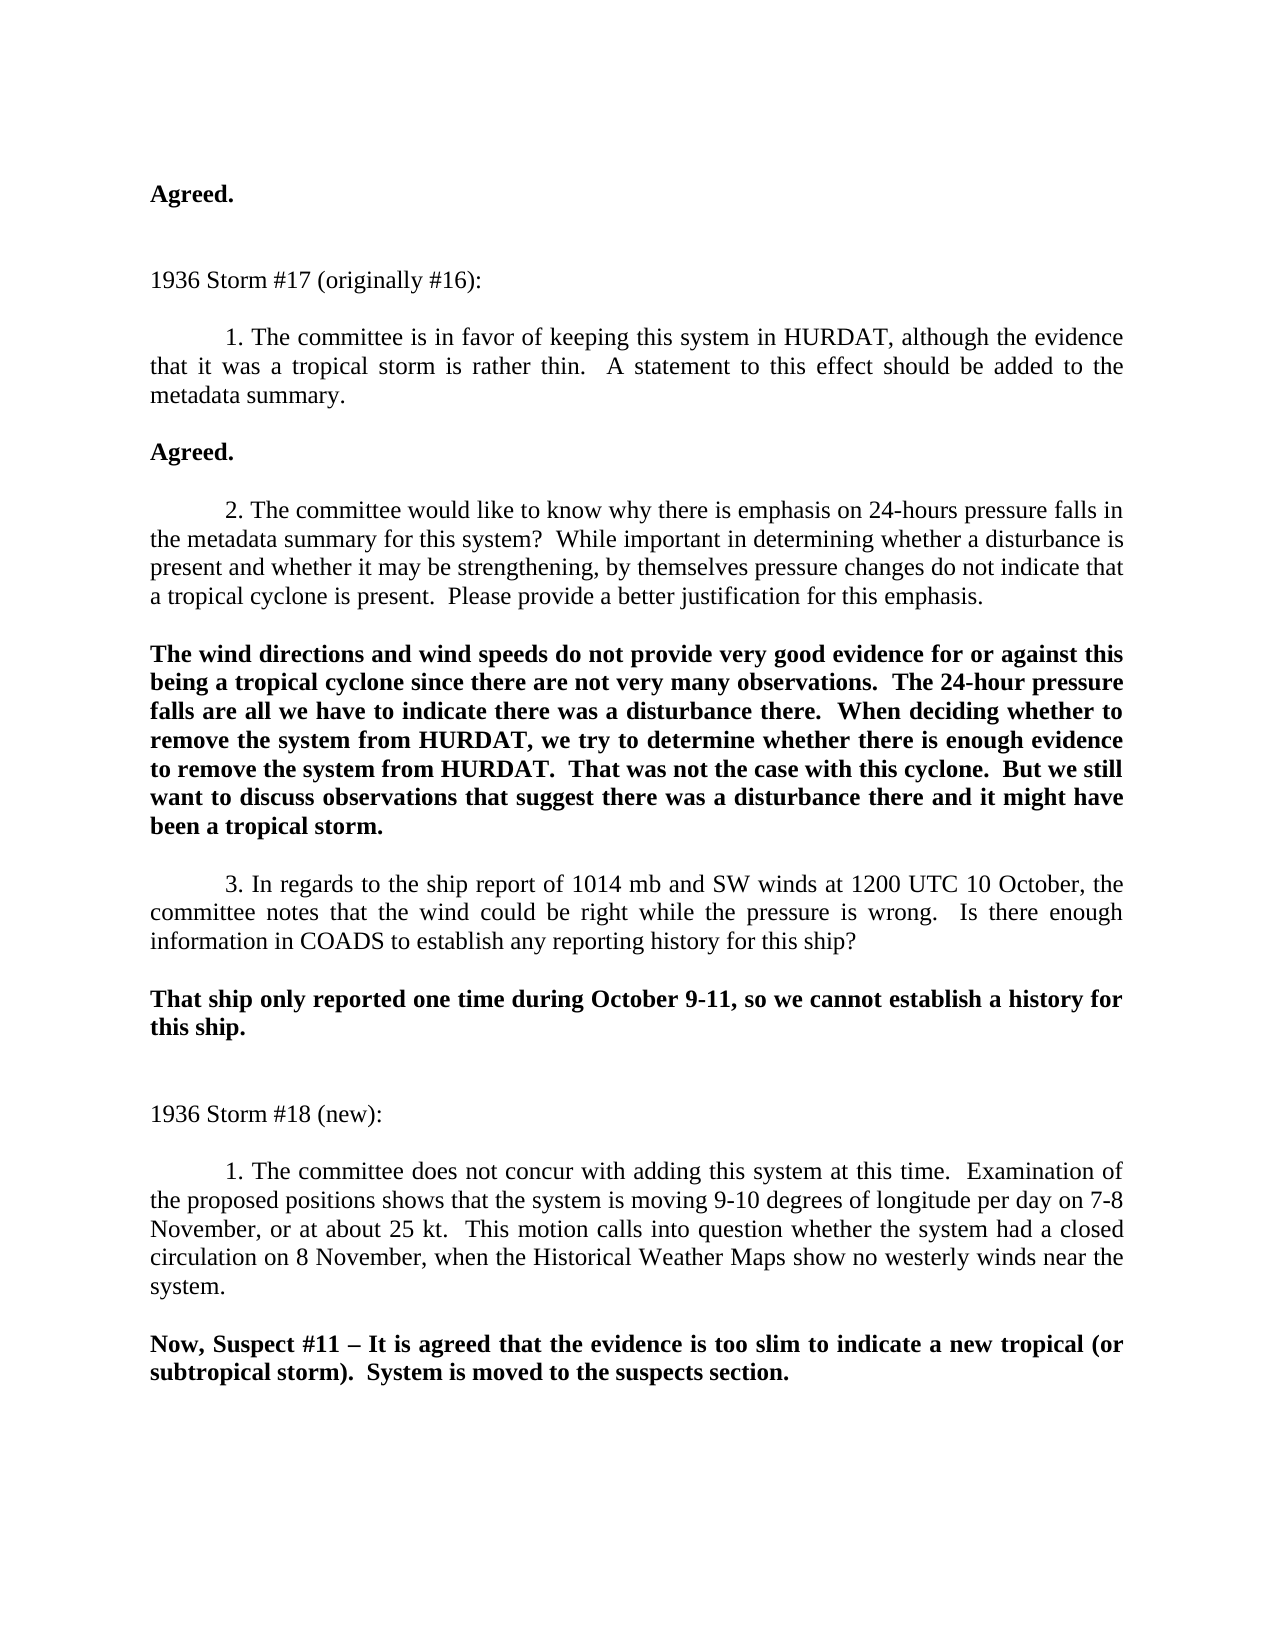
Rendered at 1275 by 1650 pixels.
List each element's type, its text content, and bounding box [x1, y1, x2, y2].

text 2. The committee would like to know why there is emphasis on 24-hours pressure falls in the metadata summary for this system? While important in determining whether a disturbance is present and whether it may be strengthening, by themselves pressure changes do not indicate that a tropical cyclone is present. Please provide a better justification for this emphasis. [150, 495, 1125, 610]
text The wind directions and wind speeds do not provide very good evidence for or against this being a tropical cyclone since there are not very many observations. The 24-hour pressure falls are all we have to indicate there was a disturbance there. When deciding whether to remove the system from HURDAT, we try to determine whether there is enough evidence to remove the system from HURDAT. That was not the case with this cyclone. But we still want to discuss observations that suggest there was a disturbance there and it might have been a tropical storm. [150, 639, 1125, 840]
text Now, Suspect #11 – It is agreed that the evidence is too slim to indicate a new tropical (or subtropical storm). System is moved to the suspects section. [150, 1329, 1125, 1386]
text That ship only reported one time during October 9-11, so we cannot establish a history for this ship. [150, 984, 1125, 1041]
text 1936 Storm #18 (new): [150, 1099, 1125, 1127]
text 1936 Storm #17 (originally #16): [150, 265, 1125, 294]
text 3. In regards to the ship report of 1014 mb and SW winds at 1200 UTC 10 October, the committee notes that the wind could be right while the pressure is wrong. Is there enough information in COADS to establish any reporting history for this ship? [150, 869, 1125, 955]
text Agreed. [150, 179, 1125, 207]
text 1. The committee is in favor of keeping this system in HURDAT, although the evidence that it was a tropical storm is rather thin. A statement to this effect should be added to the metadata summary. [150, 322, 1125, 409]
text 1. The committee does not concur with adding this system at this time. Examination of the proposed positions shows that the system is moving 9-10 degrees of longitude per day on 7-8 November, or at about 25 kt. This motion calls into question whether the system had a closed circulation on 8 November, when the Historical Weather Maps show no westerly winds near the system. [150, 1156, 1125, 1300]
text Agreed. [150, 437, 1125, 466]
